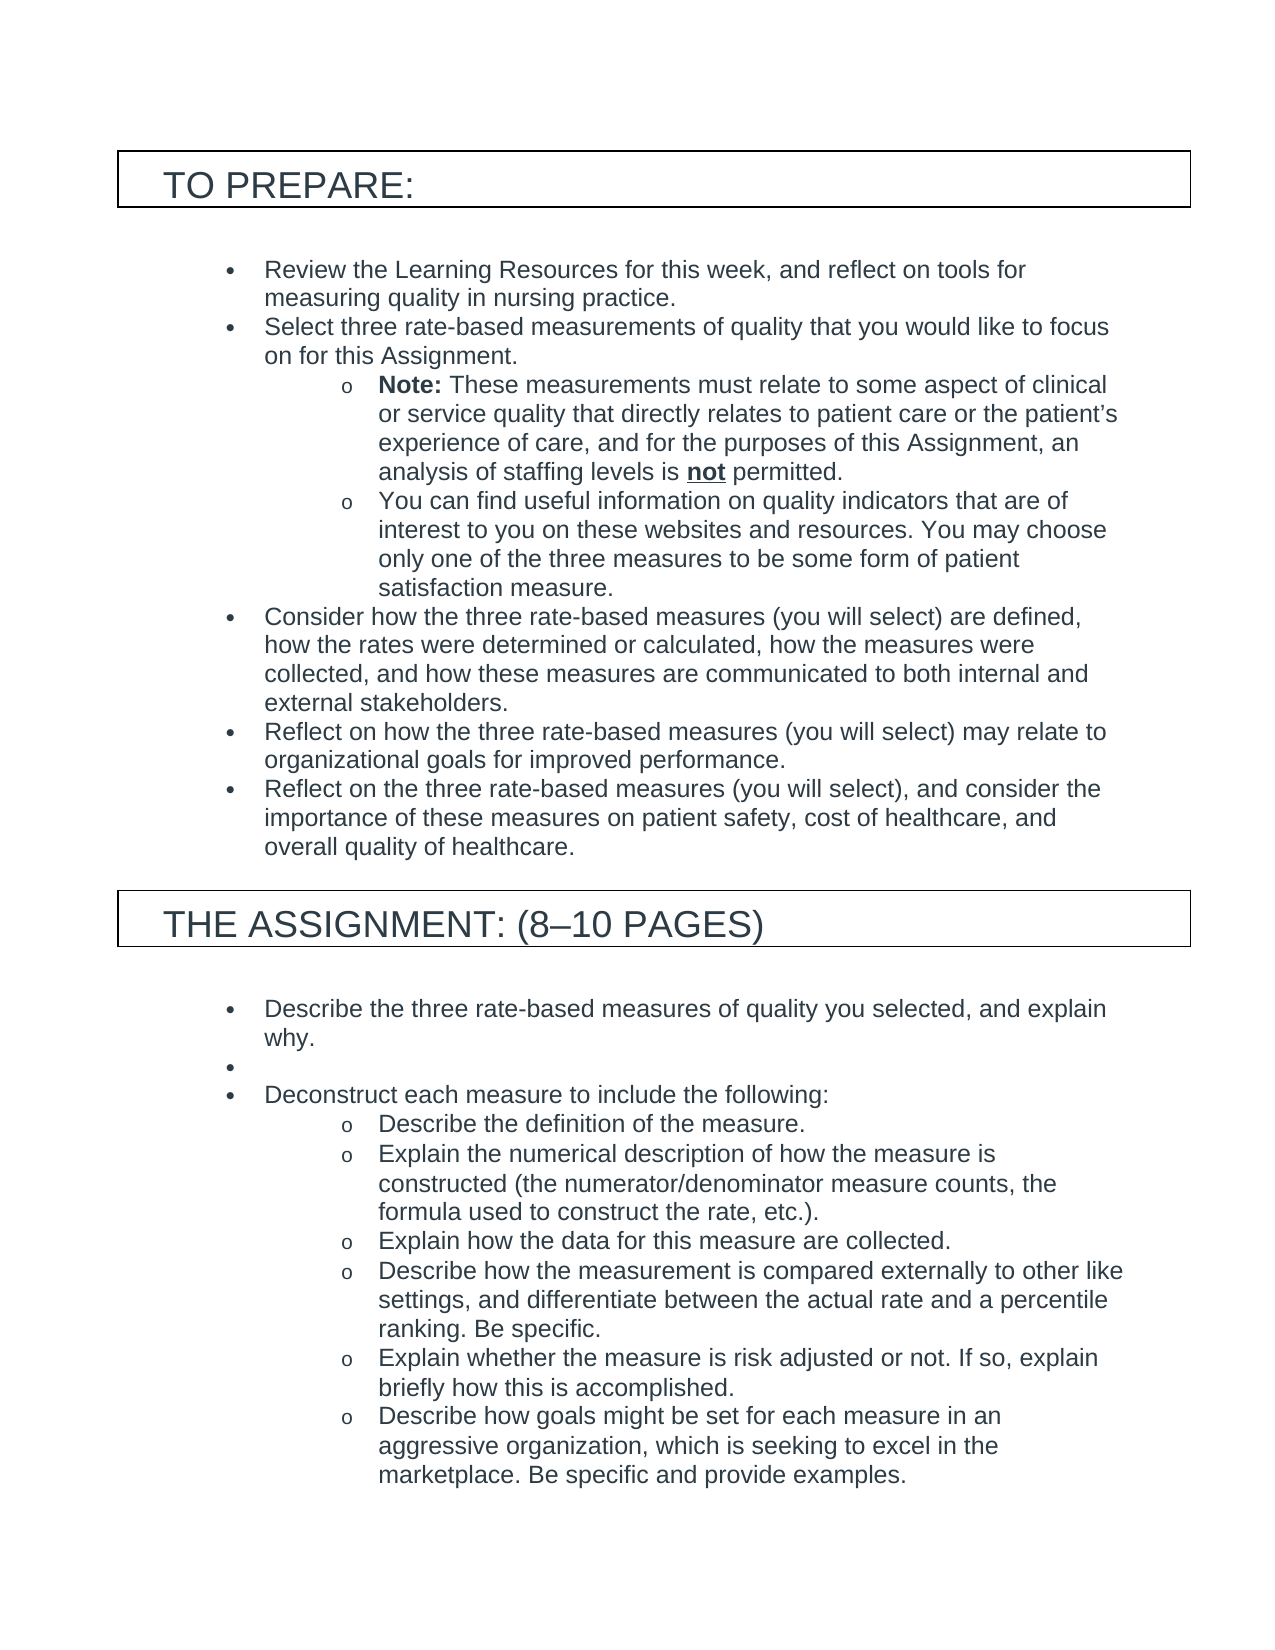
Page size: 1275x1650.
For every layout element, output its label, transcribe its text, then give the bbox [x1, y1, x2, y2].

list Describe how the measurement is compared externally to other like settings, and differentiate between the actual rate and a percentile ranking. Be specific. [341, 1256, 1125, 1343]
list Consider how the three rate-based measures (you will select) are defined, how the rates were determined or calculated, how the measures were collected, and how these measures are communicated to both internal and external stakeholders. [227, 602, 1125, 717]
list Describe how goals might be set for each measure in an aggressive organization, which is seeking to excel in the marketplace. Be specific and provide examples. [341, 1401, 1125, 1488]
list You can find useful information on quality indicators that are of interest to you on these websites and resources. You may choose only one of the three measures to be some form of patient satisfaction measure. [341, 486, 1125, 602]
list Deconstruct each measure to include the following: [227, 1080, 1125, 1109]
list Note: These measurements must relate to some aspect of clinical or service quality that directly relates to patient care or the patient’s experience of care, and for the purposes of this Assignment, an analysis of staffing levels is not permitted. [341, 370, 1125, 486]
text TO PREPARE: [119, 152, 1190, 206]
list Review the Learning Resources for this week, and reflect on tools for measuring quality in nursing practice. [227, 255, 1125, 312]
list Explain whether the measure is risk adjusted or not. If so, explain briefly how this is accomplished. [341, 1343, 1125, 1401]
text THE ASSIGNMENT: (8–10 PAGES) [119, 891, 1190, 946]
list Describe the definition of the measure. [341, 1109, 1125, 1139]
list Reflect on how the three rate-based measures (you will select) may relate to organizational goals for improved performance. [227, 717, 1125, 774]
list Explain how the data for this measure are collected. [341, 1226, 1125, 1256]
list Select three rate-based measurements of quality that you would like to focus on for this Assignment. [227, 312, 1125, 370]
list Describe the three rate-based measures of quality you selected, and explain why. [227, 994, 1125, 1052]
list Explain the numerical description of how the measure is constructed (the numerator/denominator measure counts, the formula used to construct the rate, etc.). [341, 1139, 1125, 1226]
list Reflect on the three rate-based measures (you will select), and consider the importance of these measures on patient safety, cost of healthcare, and overall quality of healthcare. [227, 774, 1125, 860]
